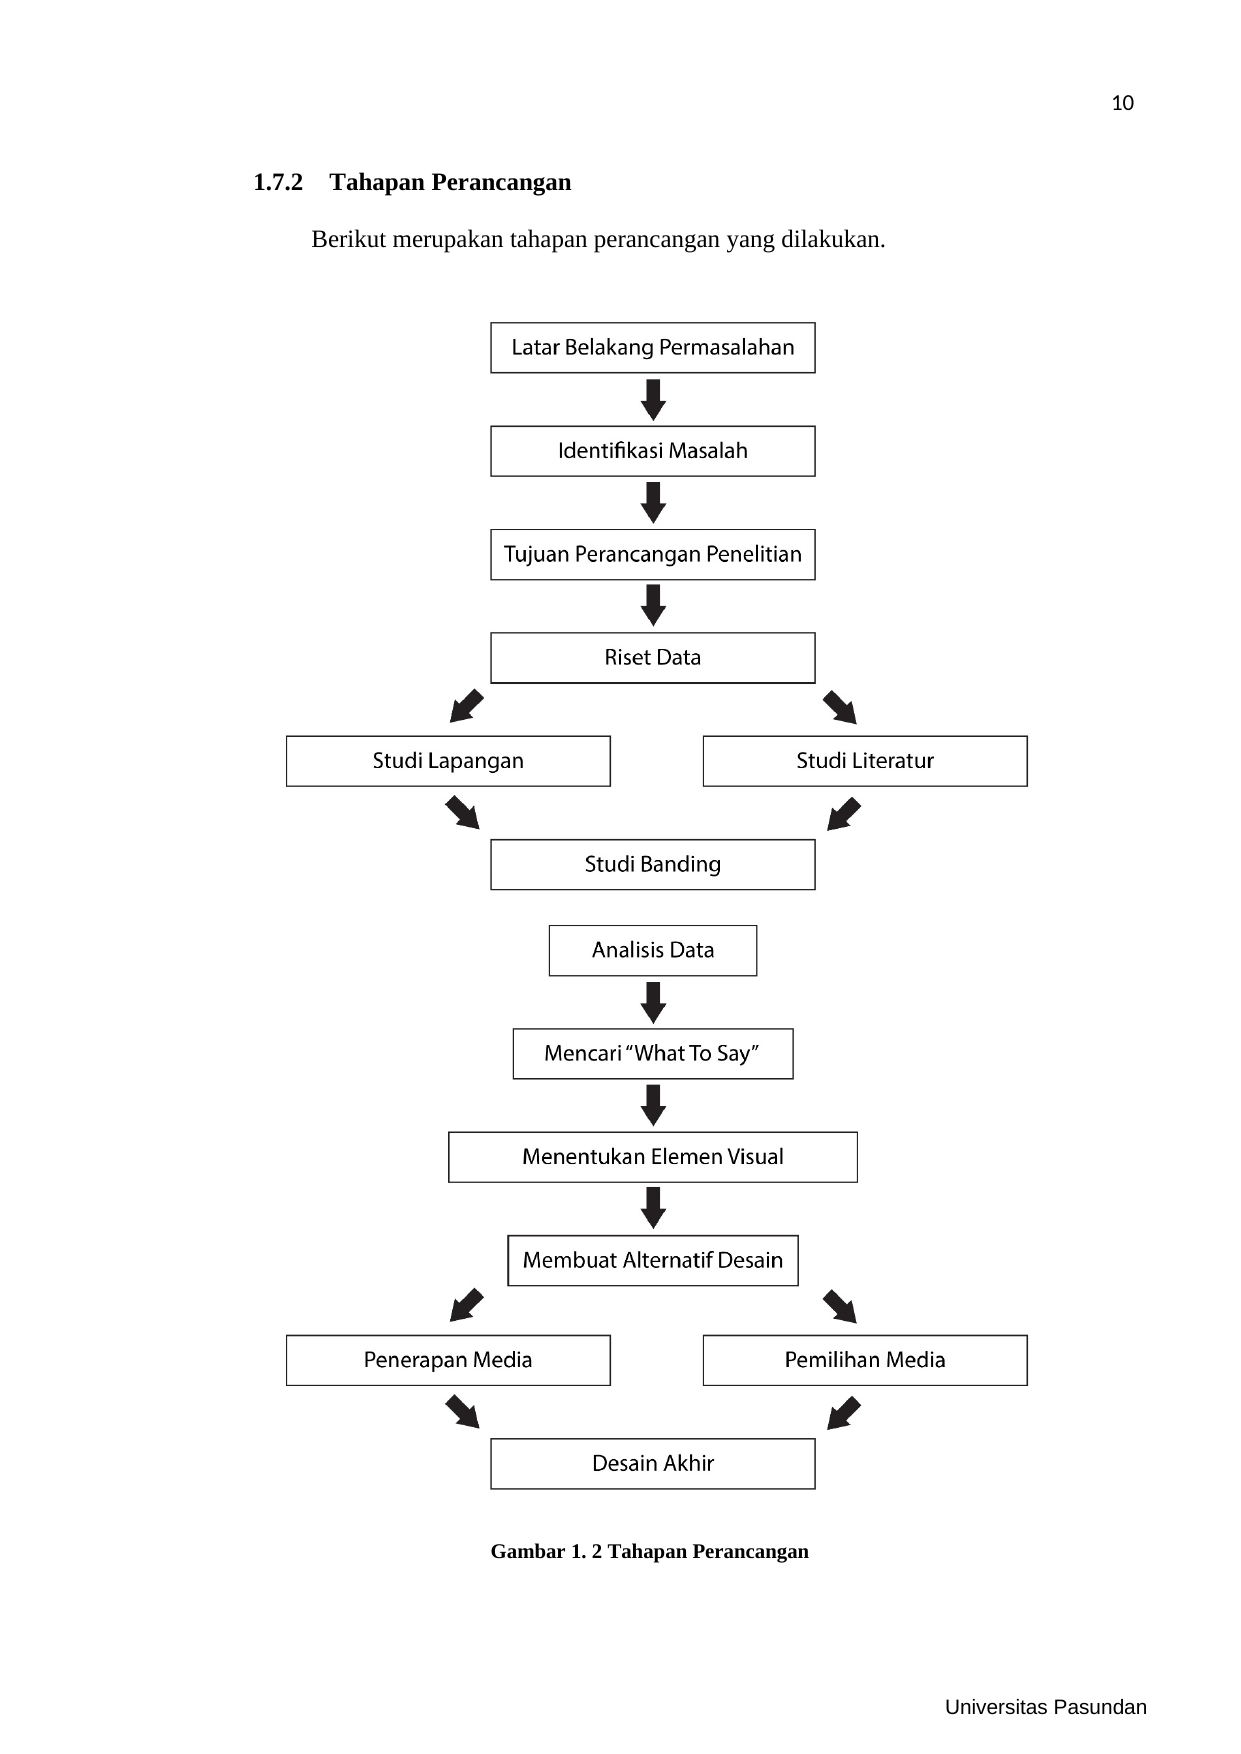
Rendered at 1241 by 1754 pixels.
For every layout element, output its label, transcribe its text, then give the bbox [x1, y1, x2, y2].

text Gambar 1. 2 Tahapan Perancangan [356, 1539, 944, 1563]
picture [229, 301, 1084, 1510]
text Berikut merupakan tahapan perancangan yang dilakukan. [311, 224, 1134, 253]
text 1.7.2 Tahapan Perancangan [253, 167, 1134, 195]
